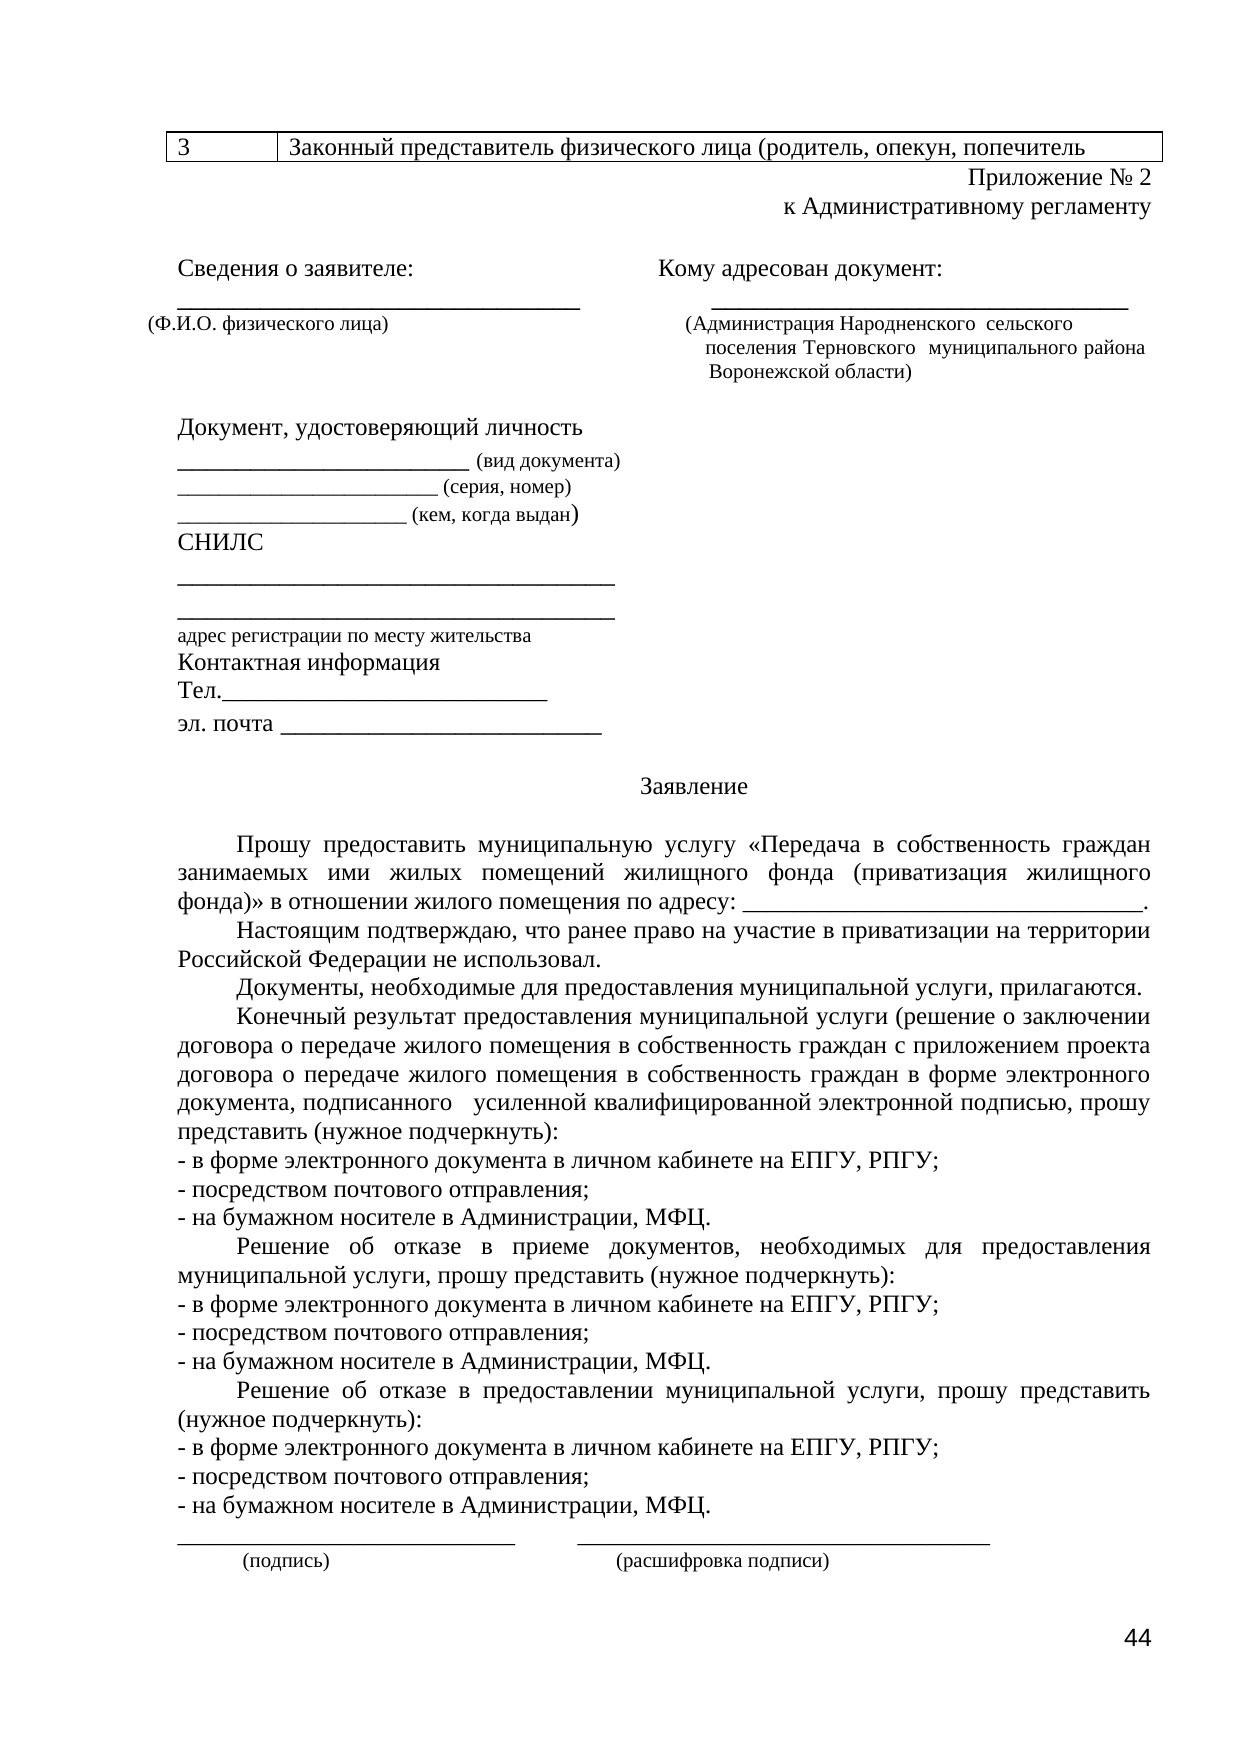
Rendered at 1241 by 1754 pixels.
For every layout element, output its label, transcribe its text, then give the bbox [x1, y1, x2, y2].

text СНИЛС [177, 527, 1152, 556]
text ______________________________ [177, 556, 1152, 589]
text (Ф.И.О. физического лица) (Администрация Народненского сельского [148, 311, 1152, 335]
table_cell 3 [167, 133, 277, 161]
text ______________________________ [177, 589, 1152, 623]
text поселения Терновского муниципального района Воронежской области) [177, 335, 1152, 383]
text к Административному регламенту [177, 191, 1152, 220]
text Сведения о заявителе: Кому адресован документ: [177, 253, 1152, 282]
text ___________________________ _________________________________ [177, 1519, 1152, 1547]
text Решение об отказе в приеме документов, необходимых для предоставления муниципальной услуги, прошу представить (нужное подчеркнуть): [177, 1231, 1152, 1289]
text Настоящим подтверждаю, что ранее право на участие в приватизации на территории Российской Федерации не использовал. [177, 915, 1152, 972]
text Заявление [177, 771, 1152, 800]
text _________________________ (серия, номер) [177, 474, 1152, 498]
text Контактная информация [177, 647, 1152, 675]
text эл. почта ______________________ [177, 704, 1152, 738]
text - на бумажном носителе в Администрации, МФЦ. [177, 1202, 1152, 1231]
text - на бумажном носителе в Администрации, МФЦ. [177, 1490, 1152, 1519]
text Документы, необходимые для предоставления муниципальной услуги, прилагаются. [177, 972, 1152, 1001]
text Решение об отказе в предоставлении муниципальной услуги, прошу представить (нужное подчеркнуть): [177, 1375, 1152, 1432]
text Тел.__________________________ [177, 675, 1152, 704]
text ____________________ (вид документа) [177, 440, 1152, 474]
table_cell Законный представитель физического лица (родитель, опекун, попечитель [278, 133, 1162, 161]
text - в форме электронного документа в личном кабинете на ЕПГУ, РПГУ; [177, 1145, 1152, 1174]
text Документ, удостоверяющий личность [177, 412, 1152, 440]
text Приложение № 2 [797, 162, 1152, 191]
text адрес регистрации по месту жительства [177, 623, 1152, 647]
text - посредством почтового отправления; [177, 1461, 1152, 1490]
text - на бумажном носителе в Администрации, МФЦ. [177, 1346, 1152, 1375]
text _____________________________ ______________________________ [177, 282, 1152, 311]
text ______________________ (кем, когда выдан) [177, 498, 1152, 527]
text - посредством почтового отправления; [177, 1174, 1152, 1202]
text (подпись) (расшифровка подписи) [177, 1547, 1152, 1572]
text Конечный результат предоставления муниципальной услуги (решение о заключении договора о передаче жилого помещения в собственность граждан с приложением проекта договора о передаче жилого помещения в собственность граждан в форме электронного документа, подписанного усиленной квалифицированной электронной подписью, прошу представить (нужное подчеркнуть): [177, 1001, 1152, 1145]
text - в форме электронного документа в личном кабинете на ЕПГУ, РПГУ; [177, 1432, 1152, 1461]
text - посредством почтового отправления; [177, 1317, 1152, 1346]
text - в форме электронного документа в личном кабинете на ЕПГУ, РПГУ; [177, 1289, 1152, 1317]
text Прошу предоставить муниципальную услугу «Передача в собственность граждан занимаемых ими жилых помещений жилищного фонда (приватизация жилищного фонда)» в отношении жилого помещения по адресу: ________________________________. [177, 829, 1152, 915]
